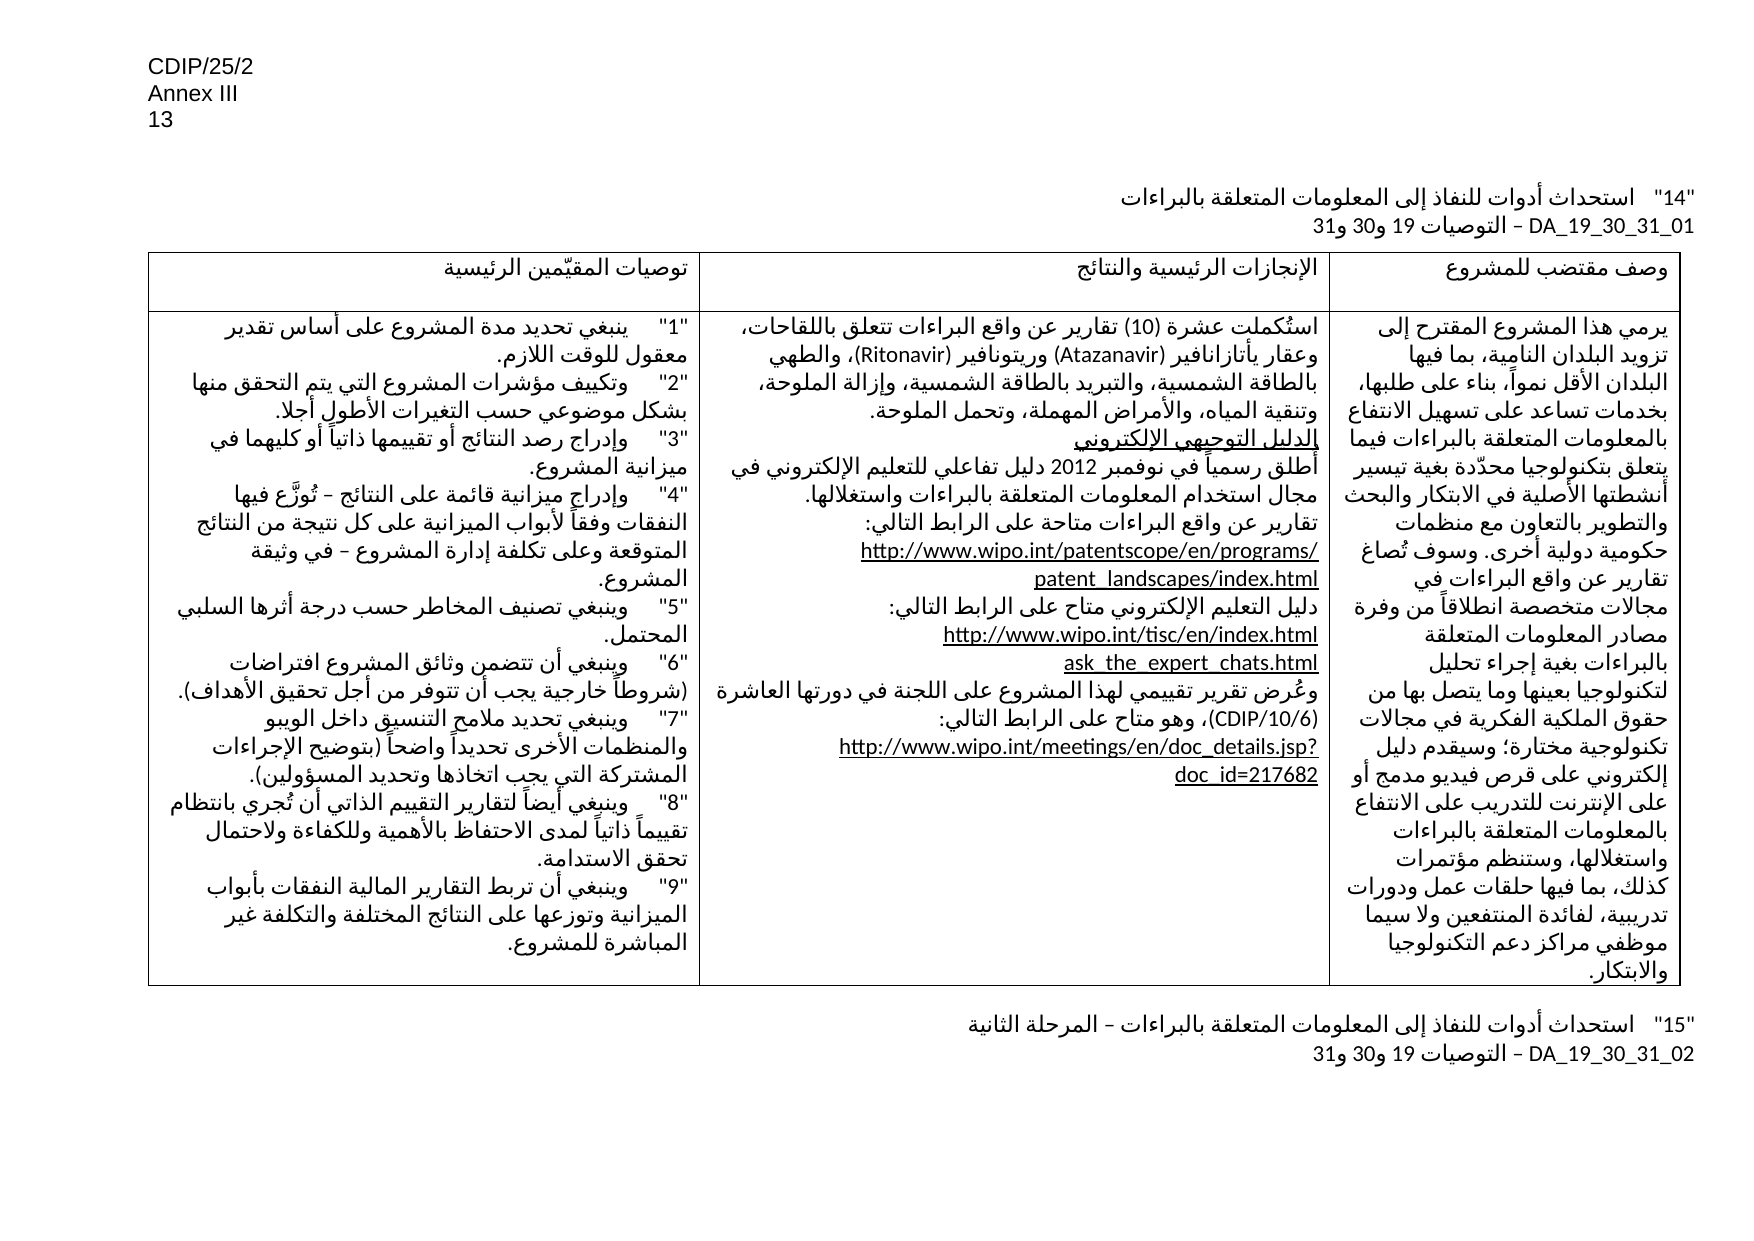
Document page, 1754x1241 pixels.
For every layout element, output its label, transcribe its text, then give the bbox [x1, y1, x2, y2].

text "15" استحداث أدوات للنفاذ إلى المعلومات المتعلقة بالبراءات – المرحلة الثانية DA_19_30_31_02 – التوصيات 19 و30 و31 [148, 1011, 1695, 1067]
table_header توصيات المقيّمين الرئيسية [149, 253, 699, 311]
text "14" استحداث أدوات للنفاذ إلى المعلومات المتعلقة بالبراءات DA_19_30_31_01 – التوصيات 19 و30 و31 [148, 183, 1695, 239]
table_header وصف مقتضب للمشروع [1330, 253, 1679, 311]
table_header الإنجازات الرئيسية والنتائج [700, 253, 1329, 311]
table_cell ‏"1" ينبغي تحديد مدة المشروع على أساس تقدير معقول للوقت اللازم. ‏"2" وتكييف مؤشرات المشروع التي يتم التحقق منها بشكل موضوعي حسب التغيرات الأطول أجلا. ‏"3" وإدراج رصد النتائج أو تقييمها ذاتياً أو كليهما في ميزانية المشروع. ‏"4" وإدراج ميزانية قائمة على النتائج – تُوزَّع فيها النفقات وفقاً لأبواب الميزانية على كل نتيجة من النتائج المتوقعة وعلى تكلفة إدارة المشروع – في وثيقة المشروع. ‏"5" وينبغي تصنيف المخاطر حسب درجة أثرها السلبي المحتمل. ‏"6" وينبغي أن تتضمن وثائق المشروع افتراضات (شروطاً خارجية يجب أن تتوفر من أجل تحقيق الأهداف). ‏"7" وينبغي تحديد ملامح التنسيق داخل الويبو والمنظمات الأخرى تحديداً واضحاً (بتوضيح الإجراءات المشتركة التي يجب اتخاذها وتحديد المسؤولين). ‏"8" وينبغي أيضاً لتقارير التقييم الذاتي أن تُجري بانتظام تقييماً ذاتياً لمدى الاحتفاظ بالأهمية وللكفاءة ولاحتمال تحقق الاستدامة. ‏"9" وينبغي أن تربط التقارير المالية النفقات بأبواب الميزانية وتوزعها على النتائج المختلفة والتكلفة غير المباشرة للمشروع. [149, 312, 699, 984]
table_cell استُكملت عشرة (10) تقارير عن واقع البراءات تتعلق باللقاحات، وعقار يأتازانافير (‎Atazanavir‏) وريتونافير (‎Ritonavir‏)، والطهي بالطاقة الشمسية، والتبريد بالطاقة الشمسية، وإزالة الملوحة، وتنقية المياه، والأمراض المهملة، وتحمل الملوحة. الدليل التوجيهي الإلكتروني أُطلق رسمياً في نوفمبر 2012 دليل تفاعلي للتعليم الإلكتروني في مجال استخدام المعلومات المتعلقة بالبراءات واستغلالها. تقارير عن واقع البراءات متاحة على الرابط التالي: http://www.wipo.int/patentscope/en/programs/patent_landscapes/index.html دليل التعليم الإلكتروني متاح على الرابط التالي: http://www.wipo.int/tisc/en/index.html ask_the_expert_chats.html وعُرض تقرير تقييمي لهذا المشروع على اللجنة في دورتها العاشرة (‎CDIP/10/6‏)، وهو متاح على الرابط التالي: http://www.wipo.int/meetings/en/doc_details.jsp?doc_id=217682 [700, 312, 1329, 984]
table_cell يرمي هذا المشروع المقترح إلى تزويد البلدان النامية، بما فيها البلدان الأقل نمواً، بناء على طلبها، بخدمات تساعد على تسهيل الانتفاع بالمعلومات المتعلقة بالبراءات فيما يتعلق بتكنولوجيا محدّدة بغية تيسير أنشطتها الأصلية في الابتكار والبحث والتطوير بالتعاون مع منظمات حكومية دولية أخرى. وسوف تُصاغ تقارير عن واقع البراءات في مجالات متخصصة انطلاقاً من وفرة مصادر المعلومات المتعلقة بالبراءات بغية إجراء تحليل لتكنولوجيا بعينها وما يتصل بها من حقوق الملكية الفكرية في مجالات تكنولوجية مختارة؛ وسيقدم دليل إلكتروني على قرص فيديو مدمج أو على الإنترنت للتدريب على الانتفاع بالمعلومات المتعلقة بالبراءات واستغلالها، وستنظم مؤتمرات كذلك، بما فيها حلقات عمل ودورات تدريبية، لفائدة المنتفعين ولا سيما موظفي مراكز دعم التكنولوجيا والابتكار. [1330, 312, 1679, 984]
